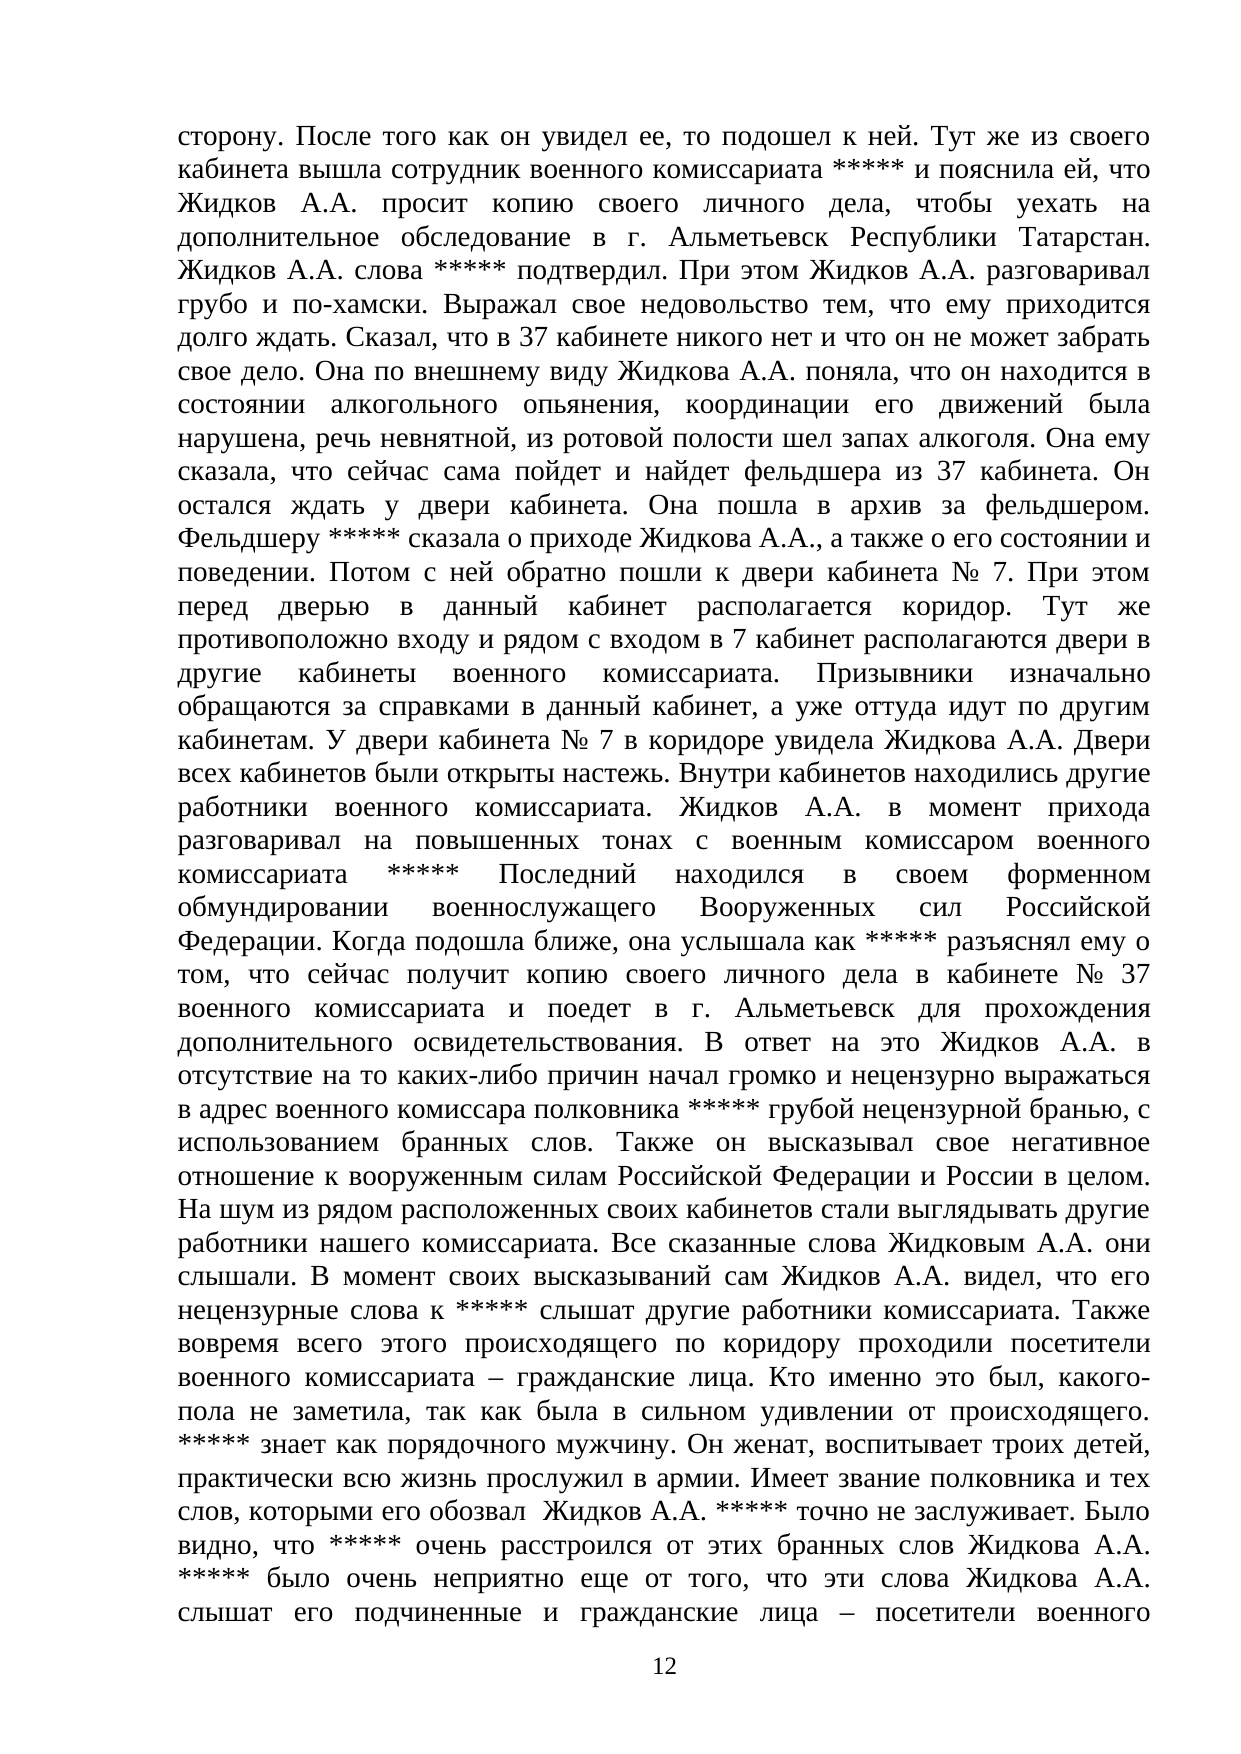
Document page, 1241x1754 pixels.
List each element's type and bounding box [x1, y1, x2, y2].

text [177, 118, 1152, 1627]
